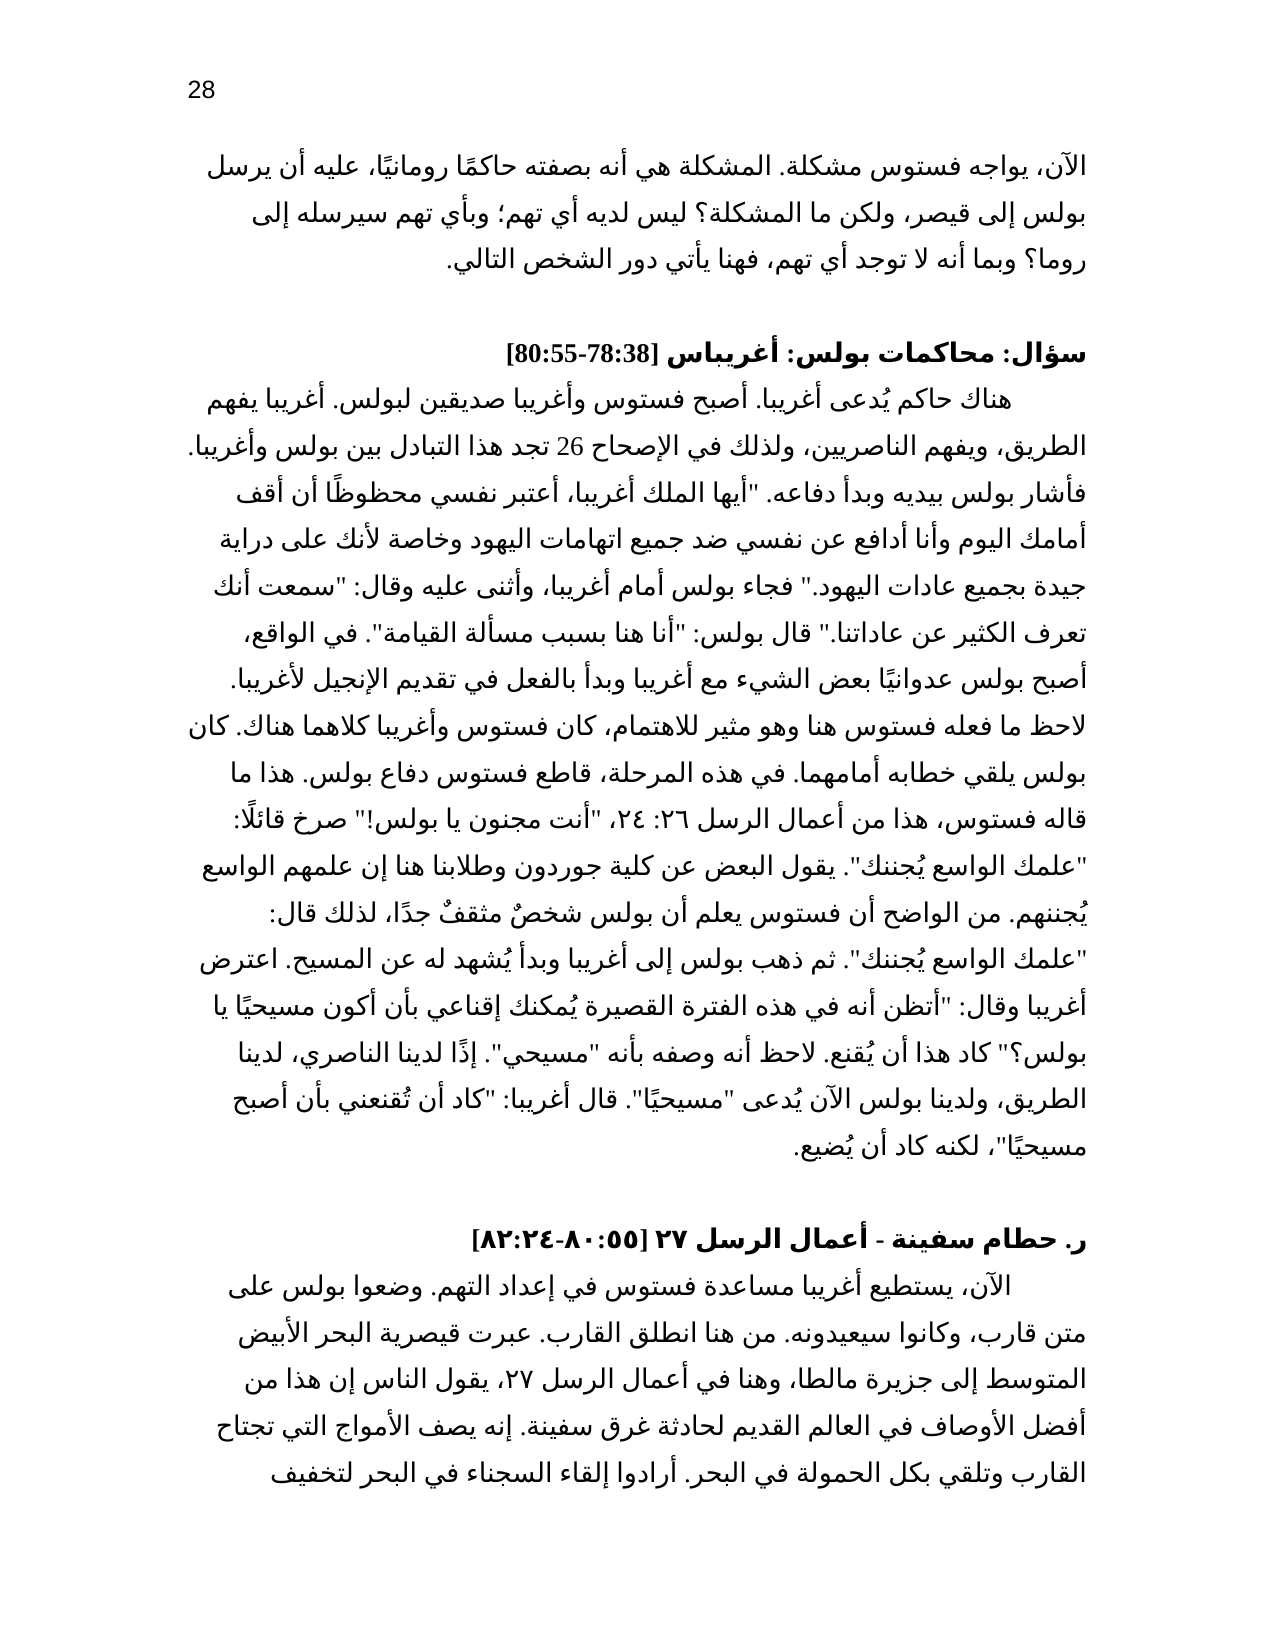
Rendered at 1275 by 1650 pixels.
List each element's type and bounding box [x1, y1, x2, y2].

text [187, 150, 1087, 368]
text [187, 383, 1087, 1488]
